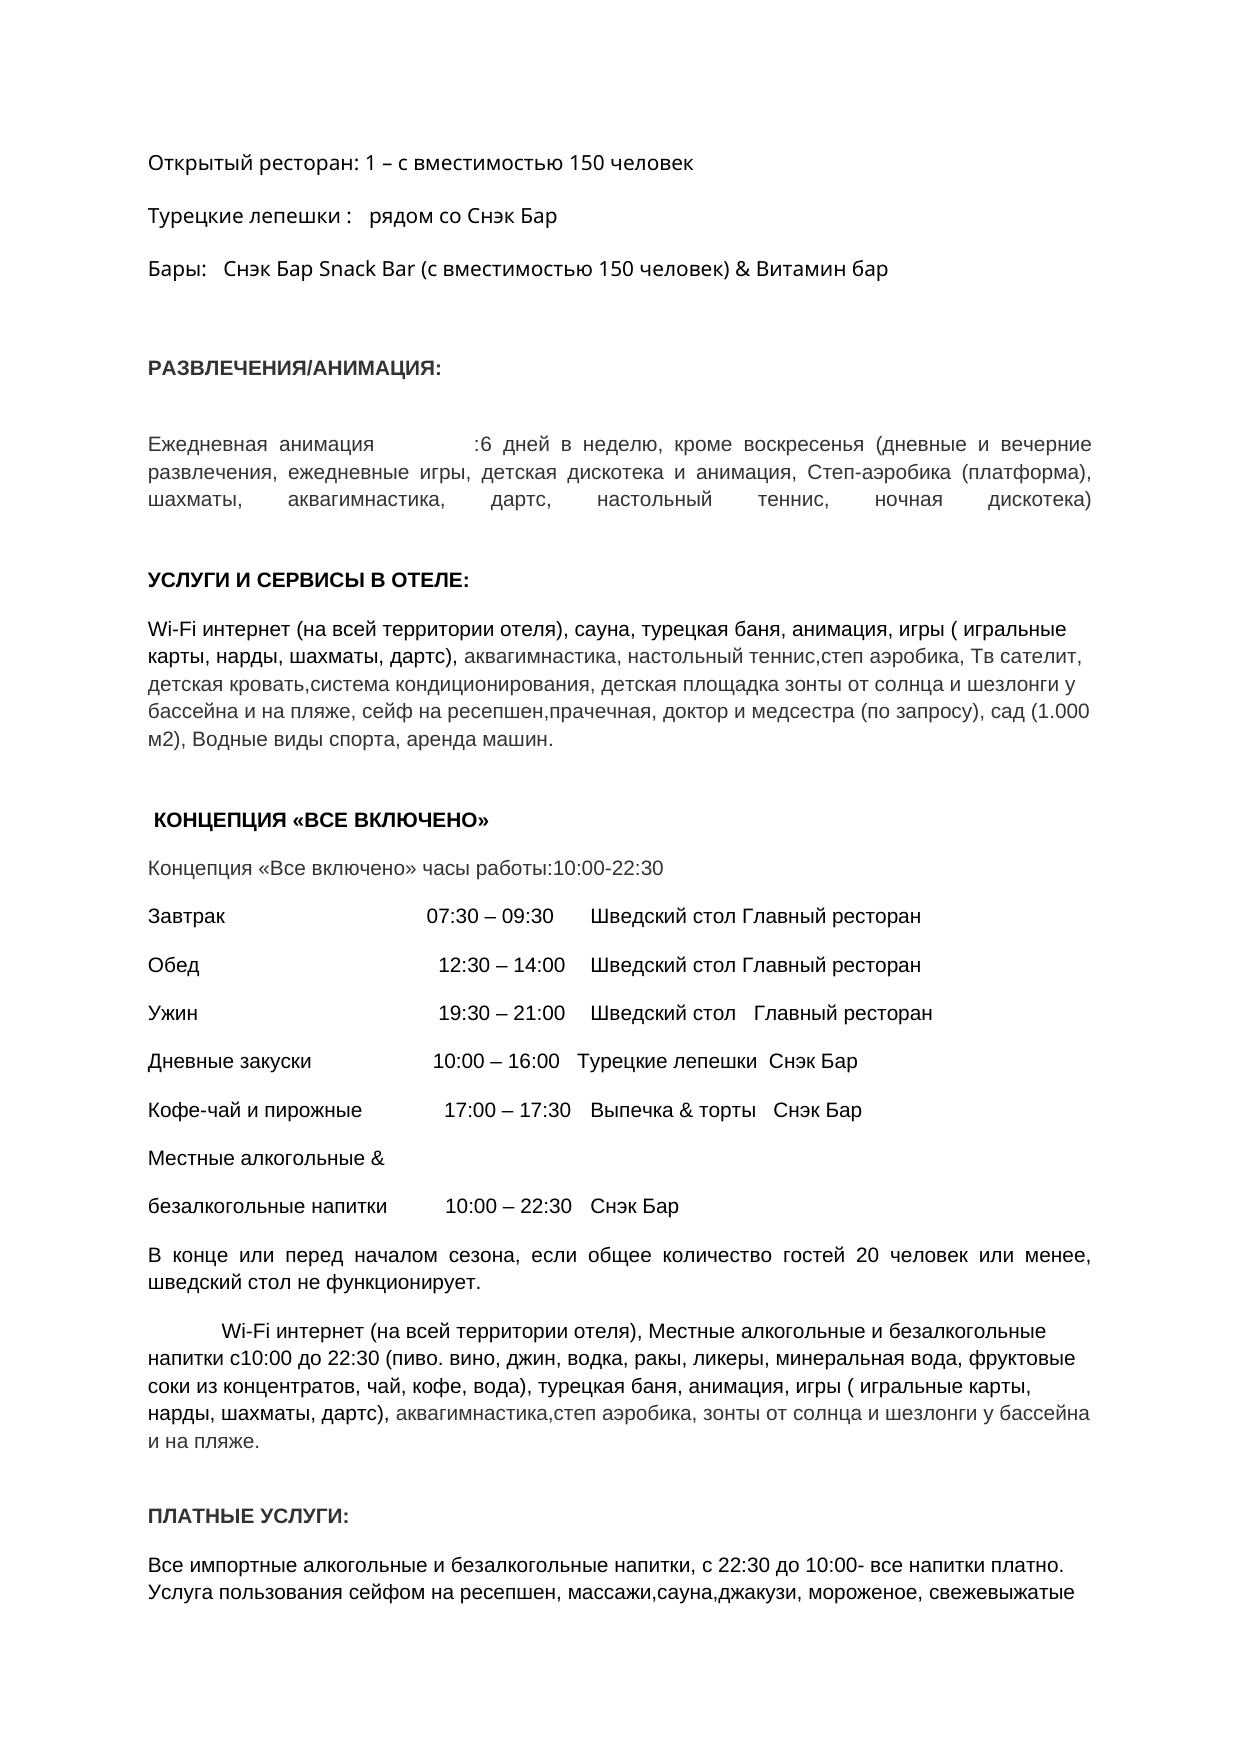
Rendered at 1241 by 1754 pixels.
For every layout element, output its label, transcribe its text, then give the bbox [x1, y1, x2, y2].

text Wi-Fi интернет (на всей территории отеля), Местные алкогольные и безалкогольные напитки с10:00 до 22:30 (пиво. вино, джин, водка, ракы, ликеры, минеральная вода, фруктовые соки из концентратов, чай, кофе, вода), турецкая баня, анимация, игры ( игральные карты, нарды, шахматы, дартс), аквагимнастика,степ аэробика, зонты от солнца и шезлонги у бассейна и на пляже. [148, 1318, 1093, 1452]
text Wi-Fi интернет (на всей территории отеля), сауна, турецкая баня, анимация, игры ( игральные карты, нарды, шахматы, дартс), аквагимнастика, настольный теннис,степ аэробика, Тв сателит, детская кровать,система кондиционирования, детская площадка зонты от солнца и шезлонги у бассейна и на пляже, сейф на ресепшен,прачечная, доктор и медсестра (по запросу), сад (1.000 м2), Водные виды спорта, аренда машин. [148, 617, 1093, 783]
text УСЛУГИ И СЕРВИСЫ В ОТЕЛЕ: [148, 568, 1093, 592]
text Турецкие лепешки : рядом со Снэк Бар [148, 201, 1093, 229]
text Концепция «Все включено» часы работы:10:00-22:30 [148, 856, 1093, 880]
text Дневные закуски 10:00 – 16:00 Турецкие лепешки Снэк Бар [148, 1049, 1093, 1073]
text Обед 12:30 – 14:00 Шведский стол Главный ресторан [148, 953, 1093, 977]
text Открытый ресторан: 1 – с вместимостью 150 человек [148, 148, 1093, 176]
text Завтрак 07:30 – 09:30 Шведский стол Главный ресторан [148, 904, 1093, 928]
text ПЛАТНЫЕ УСЛУГИ: [148, 1477, 1093, 1528]
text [148, 1553, 1093, 1604]
text В конце или перед началом сезона, если общее количество гостей 20 человек или менее, шведский стол не функционирует. [148, 1243, 1093, 1294]
text РАЗВЛЕЧЕНИЯ/АНИМАЦИЯ: [148, 356, 1093, 380]
text КОНЦЕПЦИЯ «ВСЕ ВКЛЮЧЕНО» [148, 808, 1093, 832]
text безалкогольные напитки 10:00 – 22:30 Снэк Бар [148, 1194, 1093, 1218]
text Бары: Снэк Бар Snack Bar (с вместимостью 150 человек) & Витамин бар [148, 254, 1093, 283]
text Кофе-чай и пирожные 17:00 – 17:30 Выпечка & торты Снэк Бар [148, 1098, 1093, 1122]
text Местные алкогольные & [148, 1146, 1093, 1170]
text Ужин 19:30 – 21:00 Шведский стол Главный ресторан [148, 1001, 1093, 1025]
text Ежедневная анимация :6 дней в неделю, кроме воскресенья (дневные и вечерние развлечения, ежедневные игры, детская дискотека и анимация, Степ-аэробика (платформа), шахматы, аквагимнастика, дартс, настольный теннис, ночная дискотека) [148, 404, 1093, 543]
